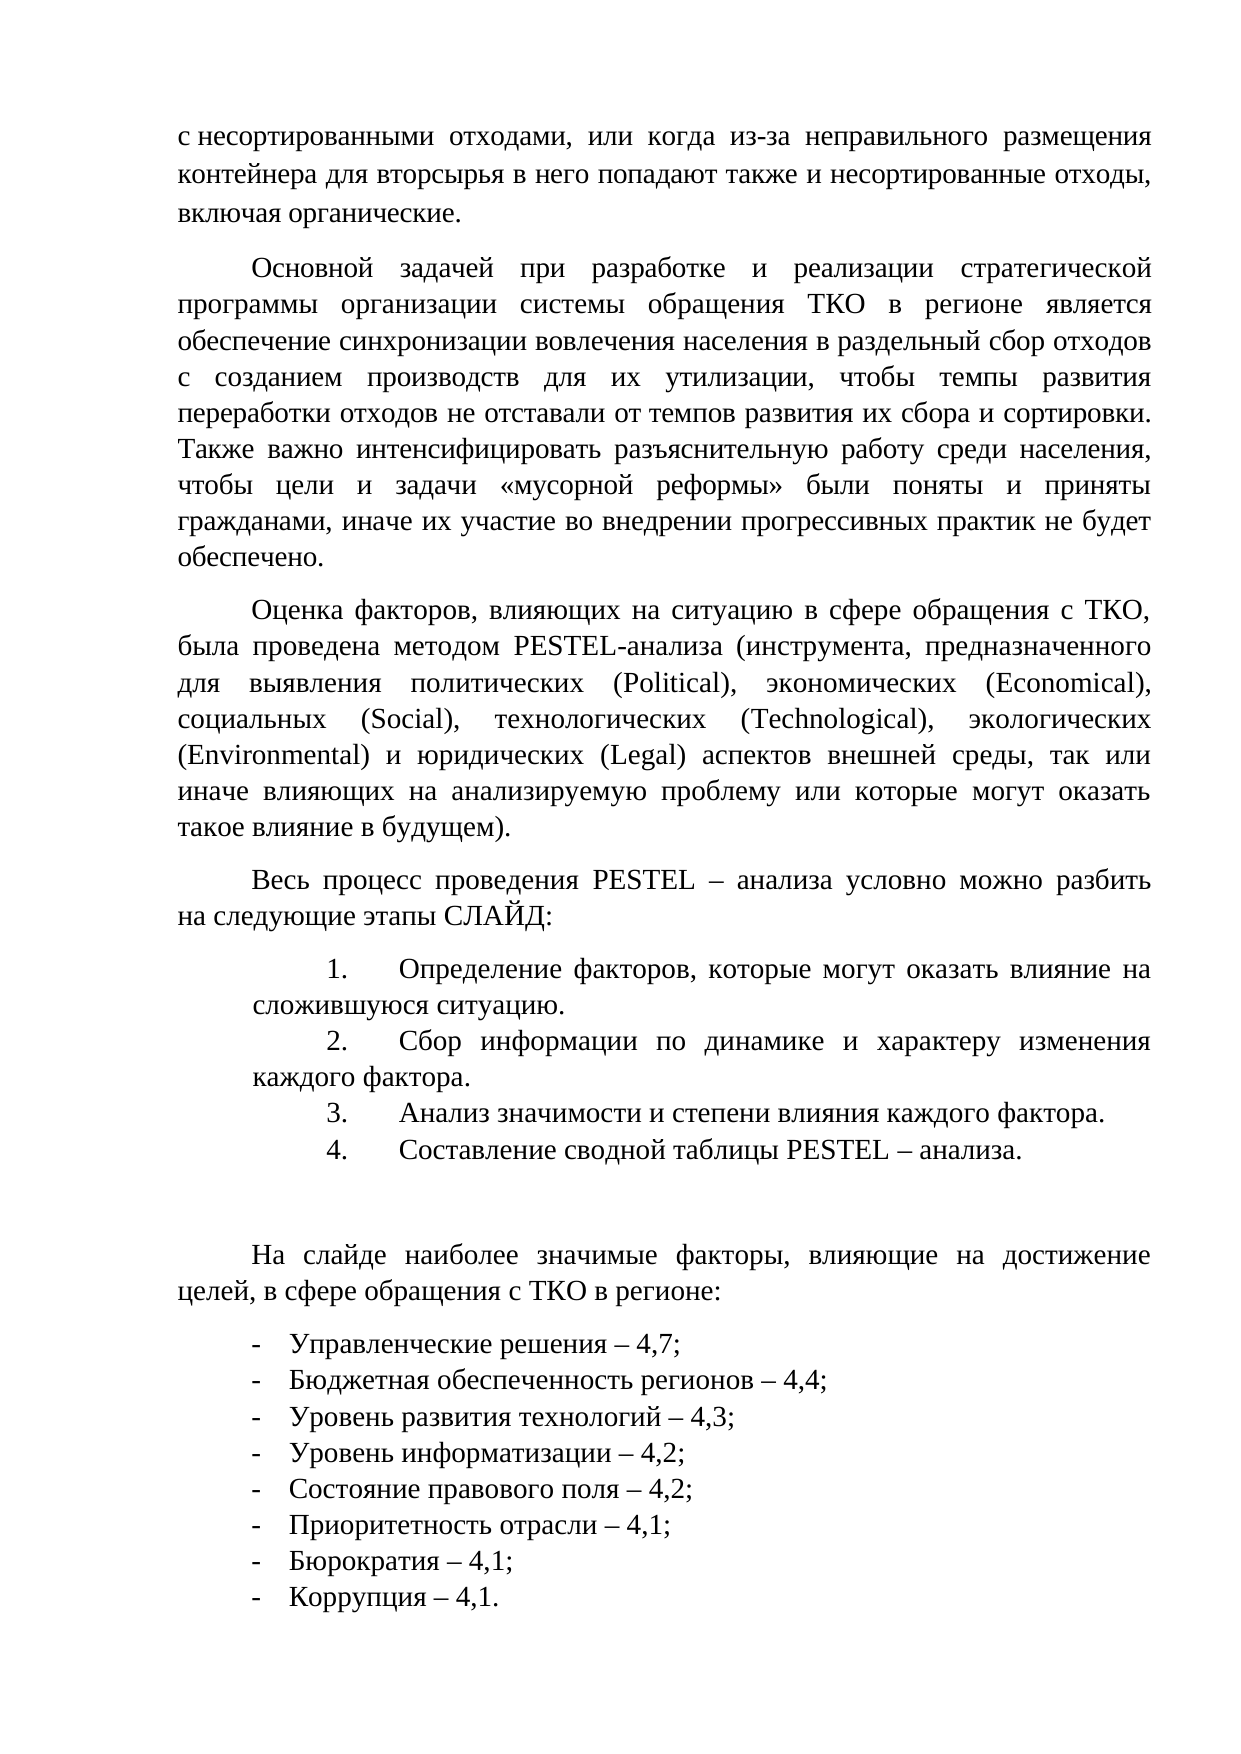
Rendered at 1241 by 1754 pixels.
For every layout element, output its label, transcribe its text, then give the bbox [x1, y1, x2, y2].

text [177, 118, 1152, 229]
list Коррупция – 4,1. [251, 1579, 1152, 1613]
list Составление сводной таблицы PESTEL – анализа. [252, 1132, 1152, 1165]
list Приоритетность отрасли – 4,1; [251, 1507, 1152, 1541]
list Определение факторов, которые могут оказать влияние на сложившуюся ситуацию. [252, 951, 1152, 1021]
list Бюджетная обеспеченность регионов – 4,4; [251, 1362, 1152, 1396]
list Сбор информации по динамике и характеру изменения каждого фактора. [252, 1023, 1152, 1093]
list Анализ значимости и степени влияния каждого фактора. [252, 1096, 1152, 1129]
text Весь процесс проведения PESTEL – анализа условно можно разбить на следующие этапы СЛАЙД: [177, 862, 1152, 932]
list Уровень информатизации – 4,2; [251, 1435, 1152, 1468]
list Состояние правового поля – 4,2; [251, 1471, 1152, 1504]
text Основной задачей при разработке и реализации стратегической программы организации системы обращения ТКО в регионе является обеспечение синхронизации вовлечения населения в раздельный сбор отходов с созданием производств для их утилизации, чтобы темпы развития переработки отходов не отставали от темпов развития их сбора и сортировки. Также важно интенсифицировать разъяснительную работу среди населения, чтобы цели и задачи «мусорной реформы» были поняты и приняты гражданами, иначе их участие во внедрении прогрессивных практик не будет обеспечено. [177, 250, 1152, 573]
text На слайде наиболее значимые факторы, влияющие на достижение целей, в сфере обращения с ТКО в регионе: [177, 1237, 1152, 1307]
list Уровень развития технологий – 4,3; [251, 1399, 1152, 1432]
list Управленческие решения – 4,7; [251, 1326, 1152, 1360]
text Оценка факторов, влияющих на ситуацию в сфере обращения с ТКО, была проведена методом PESTEL-анализа (инструмента, предназначенного для выявления политических (Political), экономических (Economical), социальных (Social), технологических (Technological), экологических (Environmental) и юридических (Legal) аспектов внешней среды, так или иначе влияющих на анализируемую проблему или которые могут оказать такое влияние в будущем). [177, 592, 1152, 843]
list Бюрократия – 4,1; [251, 1543, 1152, 1577]
